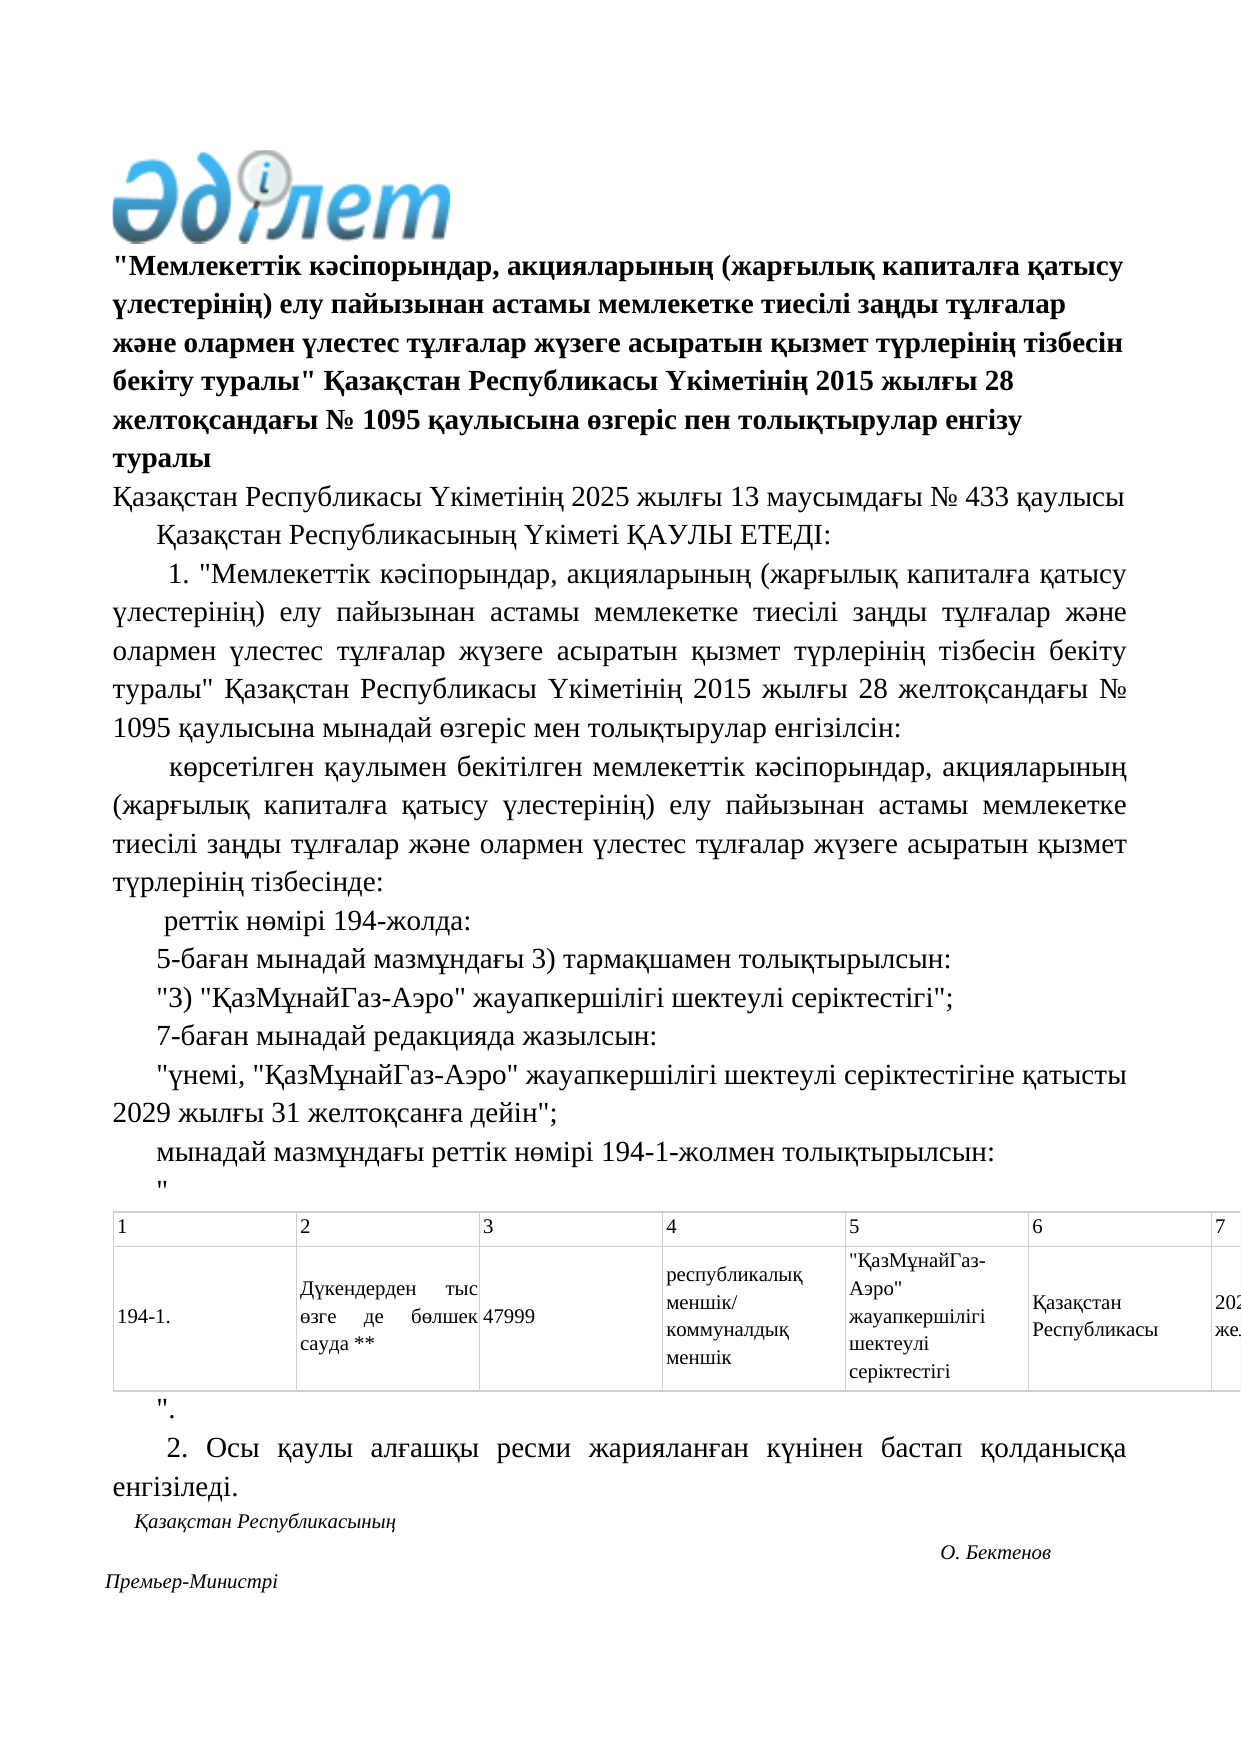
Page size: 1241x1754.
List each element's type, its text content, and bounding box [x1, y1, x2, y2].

table_header Қазақстан Республикасының Премьер-Министрі [101, 1507, 939, 1600]
table_cell республикалық меншік/ коммуналдық меншік [663, 1247, 845, 1390]
table_header 4 [663, 1213, 845, 1246]
text мынадай мазмұндағы реттік нөмірі 194-1-жолмен толықтырылсын: [112, 1134, 1128, 1168]
table_header 1 [114, 1213, 296, 1246]
text 5-баған мынадай мазмұндағы 3) тармақшамен толықтырылсын: [112, 941, 1128, 975]
table_header О. Бектенов [939, 1507, 1240, 1600]
table_cell 47999 [480, 1247, 662, 1390]
text реттік нөмірі 194-жолда: [112, 903, 1128, 936]
table_cell "ҚазМұнайГаз-Аэро" жауапкершілігі шектеулі серіктестігі [846, 1247, 1028, 1390]
table_header 3 [480, 1213, 662, 1246]
text "үнемі, "ҚазМұнайГаз-Аэро" жауапкершілігі шектеулі серіктестігіне қатысты 2029 жылғы 31 желтоқсанға дейін"; [112, 1057, 1128, 1129]
text 7-баған мынадай редакцияда жазылсын: [112, 1018, 1128, 1052]
text " [112, 1173, 1128, 1206]
table_header 5 [846, 1213, 1028, 1246]
text Қазақстан Республикасының Үкіметі ҚАУЛЫ ЕТЕДІ: [112, 517, 1128, 551]
text 1. "Мемлекеттік кәсіпорындар, акцияларының (жарғылық капиталға қатысу үлестерінің) елу пайызынан астамы мемлекетке тиесілі заңды тұлғалар және олармен үлестес тұлғалар жүзеге асыратын қызмет түрлерінің тізбесін бекіту туралы" Қазақстан Республикасы Үкіметінің 2015 жылғы 28 желтоқсандағы № 1095 қаулысына мынадай өзгеріс мен толықтырулар енгізілсін: [112, 556, 1128, 744]
table_header 6 [1029, 1213, 1211, 1246]
table_cell Қазақстан Республикасы [1029, 1247, 1211, 1390]
text көрсетілген қаулымен бекітілген мемлекеттік кәсіпорындар, акцияларының (жарғылық капиталға қатысу үлестерінің) елу пайызынан астамы мемлекетке тиесілі заңды тұлғалар және олармен үлестес тұлғалар жүзеге асыратын қызмет түрлерінің тізбесінде: [112, 749, 1128, 898]
picture [112, 150, 451, 244]
table_cell Дүкендерден тыс өзге де бөлшек сауда ** [297, 1247, 479, 1390]
table_header 7 [1212, 1213, 1240, 1246]
table_header 2 [297, 1213, 479, 1246]
table_cell 2029 жылғы 31 желтоқсанға дейін [1212, 1247, 1240, 1390]
table_cell 194-1. [114, 1247, 296, 1390]
text "Мемлекеттік кәсіпорындар, акцияларының (жарғылық капиталға қатысу үлестерінің) елу пайызынан астамы мемлекетке тиесілі заңды тұлғалар және олармен үлестес тұлғалар жүзеге асыратын қызмет түрлерінің тізбесін бекіту туралы" Қазақстан Республикасы Үкіметінің 2015 жылғы 28 желтоқсандағы № 1095 қаулысына өзгеріс пен толықтырулар енгізу туралы [112, 248, 1128, 474]
text 2. Осы қаулы алғашқы ресми жарияланған күнінен бастап қолданысқа енгізіледі. [112, 1430, 1128, 1502]
text "3) "ҚазМұнайГаз-Аэро" жауапкершілігі шектеулі серіктестігі"; [112, 980, 1128, 1013]
text Қазақстан Республикасы Үкіметінің 2025 жылғы 13 маусымдағы № 433 қаулысы [112, 479, 1128, 512]
text ". [112, 1392, 1128, 1425]
